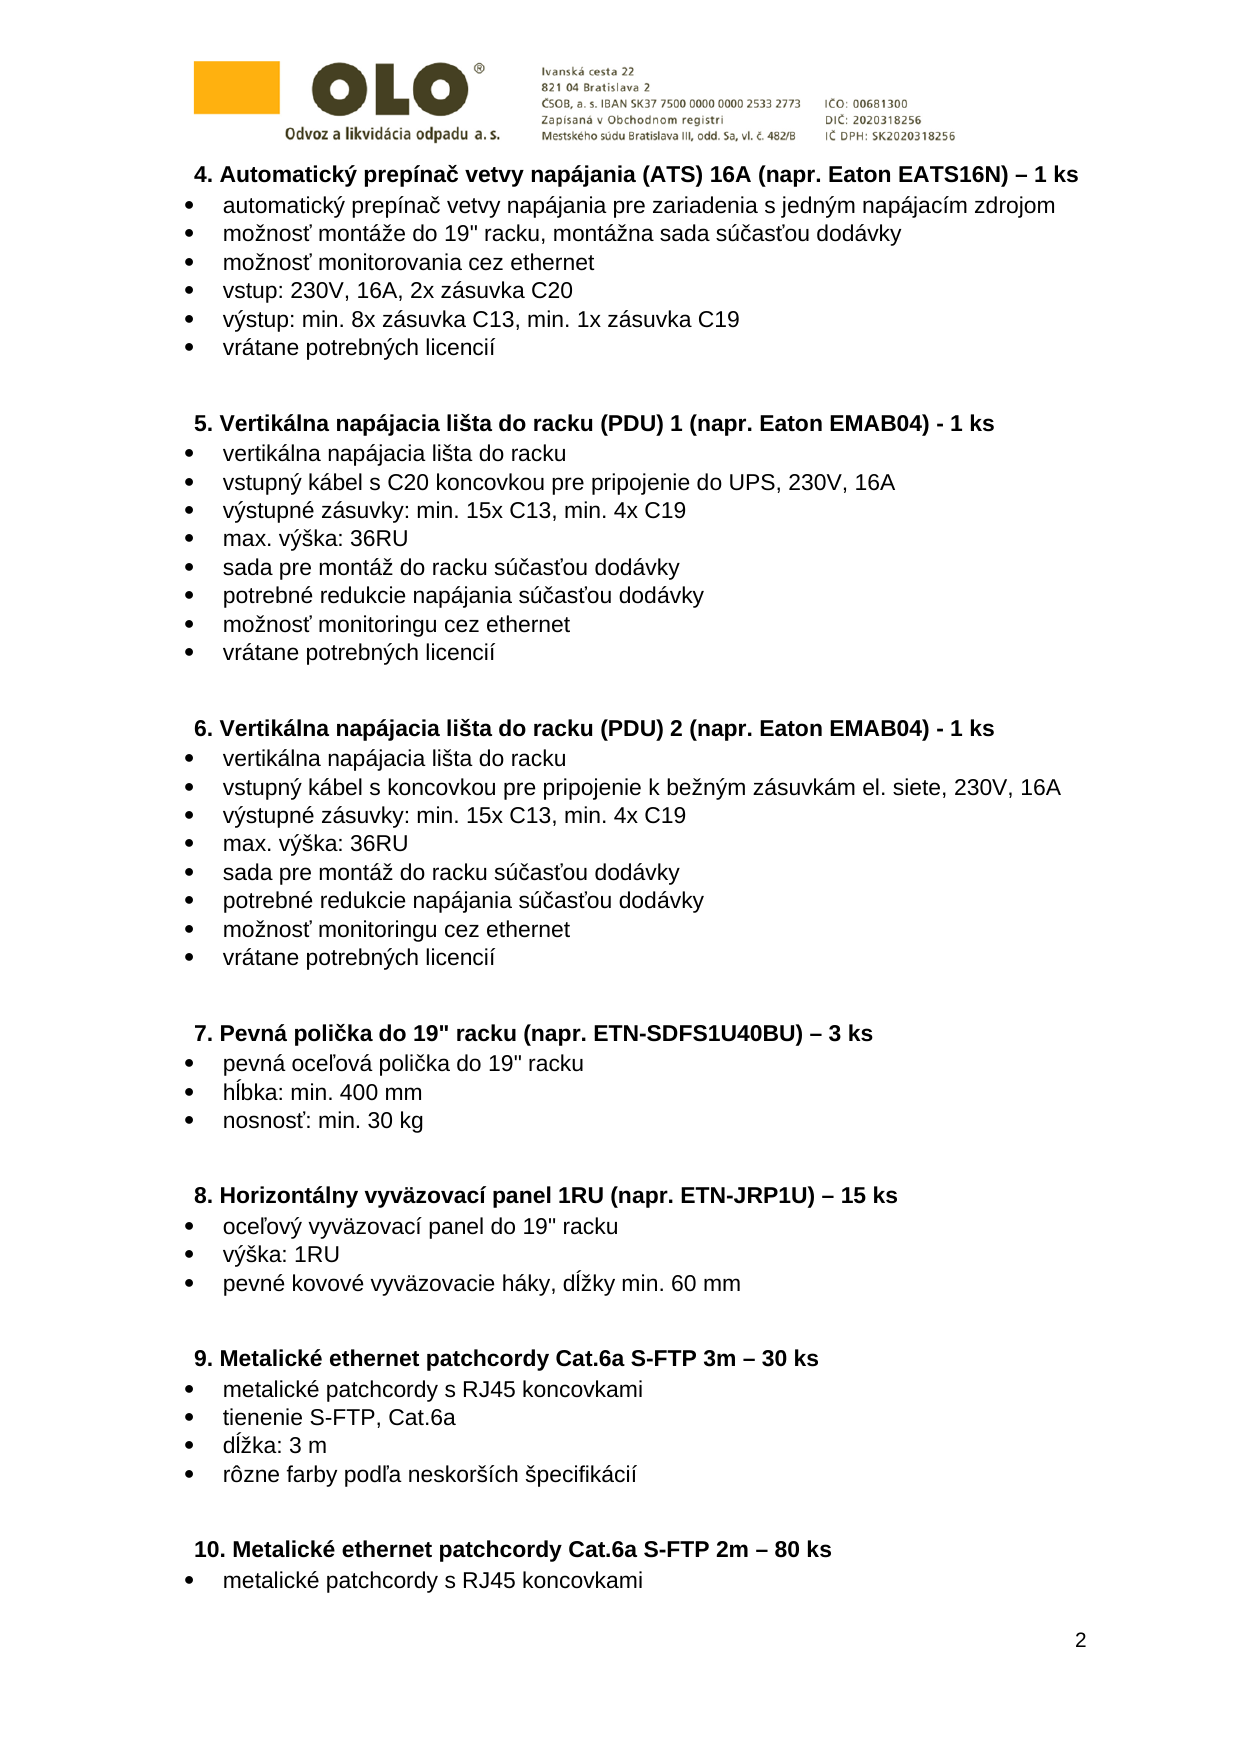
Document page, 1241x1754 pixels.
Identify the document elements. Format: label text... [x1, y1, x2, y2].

picture [193, 0, 1139, 162]
list rôzne farby podľa neskorších špecifikácií [185, 1461, 1093, 1487]
text 8. Horizontálny vyväzovací panel 1RU (napr. ETN-JRP1U) – 15 ks [194, 1182, 1086, 1209]
list max. výška: 36RU [185, 830, 1093, 857]
list pevné kovové vyväzovacie háky, dĺžky min. 60 mm [185, 1270, 1093, 1296]
list max. výška: 36RU [185, 525, 1093, 552]
list sada pre montáž do racku súčasťou dodávky [185, 554, 1093, 580]
list možnosť monitoringu cez ethernet [185, 611, 1093, 637]
text 7. Pevná polička do 19" racku (napr. ETN-SDFS1U40BU) – 3 ks [194, 1019, 1086, 1046]
list možnosť montáže do 19" racku, montážna sada súčasťou dodávky [185, 220, 1093, 247]
list vrátane potrebných licencií [185, 334, 1093, 360]
list vrátane potrebných licencií [185, 639, 1093, 665]
list tienenie S-FTP, Cat.6a [185, 1404, 1093, 1430]
list výška: 1RU [185, 1241, 1093, 1268]
text 4. Automatický prepínač vetvy napájania (ATS) 16A (napr. Eaton EATS16N) – 1 ks [194, 162, 1086, 188]
list hĺbka: min. 400 mm [185, 1078, 1093, 1105]
list výstupné zásuvky: min. 15x C13, min. 4x C19 [185, 802, 1093, 828]
list vstupný kábel s koncovkou pre pripojenie k bežným zásuvkám el. siete, 230V, 16A [185, 773, 1093, 800]
list dĺžka: 3 m [185, 1432, 1093, 1459]
list nosnosť: min. 30 kg [185, 1107, 1093, 1133]
list vrátane potrebných licencií [185, 944, 1093, 970]
text 10. Metalické ethernet patchcordy Cat.6a S-FTP 2m – 80 ks [194, 1536, 1086, 1563]
list potrebné redukcie napájania súčasťou dodávky [185, 582, 1093, 608]
list pevná oceľová polička do 19" racku [185, 1050, 1093, 1076]
list výstup: min. 8x zásuvka C13, min. 1x zásuvka C19 [185, 306, 1093, 332]
list vertikálna napájacia lišta do racku [185, 440, 1093, 466]
list sada pre montáž do racku súčasťou dodávky [185, 859, 1093, 885]
list metalické patchcordy s RJ45 koncovkami [185, 1567, 1093, 1593]
list vstup: 230V, 16A, 2x zásuvka C20 [185, 277, 1093, 303]
list oceľový vyväzovací panel do 19" racku [185, 1213, 1093, 1239]
list vstupný kábel s C20 koncovkou pre pripojenie do UPS, 230V, 16A [185, 468, 1093, 495]
list vertikálna napájacia lišta do racku [185, 745, 1093, 771]
list automatický prepínač vetvy napájania pre zariadenia s jedným napájacím zdrojom [185, 192, 1093, 218]
list možnosť monitorovania cez ethernet [185, 249, 1093, 275]
text 6. Vertikálna napájacia lišta do racku (PDU) 2 (napr. Eaton EMAB04) - 1 ks [194, 714, 1086, 741]
text 5. Vertikálna napájacia lišta do racku (PDU) 1 (napr. Eaton EMAB04) - 1 ks [194, 409, 1086, 436]
list metalické patchcordy s RJ45 koncovkami [185, 1376, 1093, 1402]
list možnosť monitoringu cez ethernet [185, 916, 1093, 942]
list potrebné redukcie napájania súčasťou dodávky [185, 887, 1093, 913]
list výstupné zásuvky: min. 15x C13, min. 4x C19 [185, 497, 1093, 523]
text 9. Metalické ethernet patchcordy Cat.6a S-FTP 3m – 30 ks [194, 1345, 1086, 1372]
